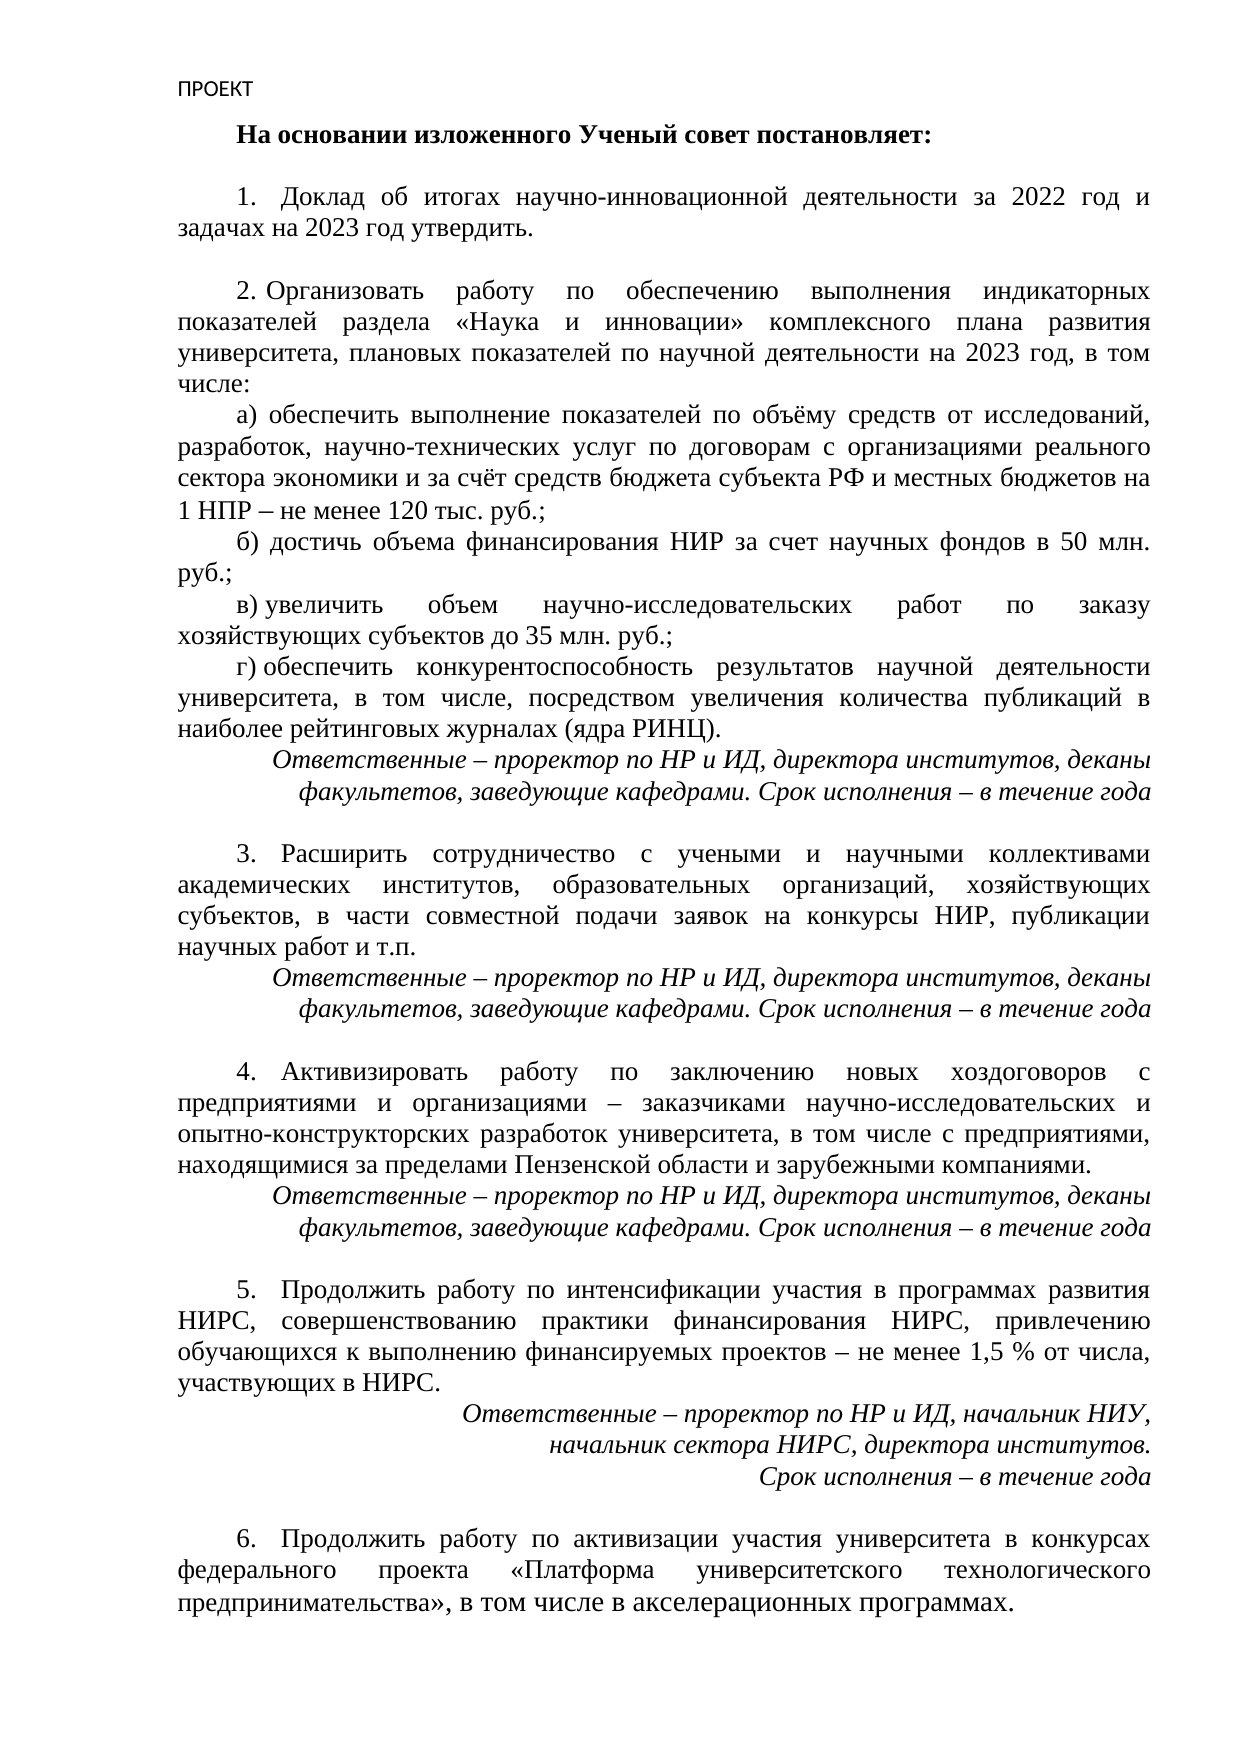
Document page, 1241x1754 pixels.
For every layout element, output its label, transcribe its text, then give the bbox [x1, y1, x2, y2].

list Ответственные – проректор по НР и ИД, начальник НИУ, [177, 1397, 1152, 1429]
list Продолжить работу по интенсификации участия в программах развития НИРС, совершенствованию практики финансирования НИРС, привлечению обучающихся к выполнению финансируемых проектов – не менее 1,5 % от числа, участвующих в НИРС. [177, 1273, 1152, 1397]
list Организовать работу по обеспечению выполнения индикаторных показателей раздела «Наука и инновации» комплексного плана развития университета, плановых показателей по научной деятельности на 2023 год, в том числе: [177, 274, 1152, 398]
text г) обеспечить конкурентоспособность результатов научной деятельности университета, в том числе, посредством увеличения количества публикаций в наиболее рейтинговых журналах (ядра РИНЦ). [177, 650, 1152, 743]
text Ответственные – проректор по НР и ИД, директора институтов, деканы факультетов, заведующие кафедрами. Срок исполнения – в течение года [177, 961, 1152, 1024]
text в) увеличить объем научно-исследовательских работ по заказу хозяйствующих субъектов до 35 млн. руб.; [177, 588, 1152, 650]
list Доклад об итогах научно-инновационной деятельности за 2022 год и задачах на 2023 год утвердить. [177, 180, 1152, 243]
text Ответственные – проректор по НР и ИД, директора институтов, деканы факультетов, заведующие кафедрами. Срок исполнения – в течение года [177, 1179, 1152, 1242]
text На основании изложенного Ученый совет постановляет: [177, 118, 1152, 149]
list Расширить сотрудничество с учеными и научными коллективами академических институтов, образовательных организаций, хозяйствующих субъектов, в части совместной подачи заявок на конкурсы НИР, публикации научных работ и т.п. [177, 837, 1152, 961]
list Срок исполнения – в течение года [177, 1460, 1152, 1491]
text б) достичь объема финансирования НИР за счет научных фондов в 50 млн. руб.; [177, 525, 1152, 588]
list начальник сектора НИРС, директора институтов. [177, 1429, 1152, 1460]
text Ответственные – проректор по НР и ИД, директора институтов, деканы факультетов, заведующие кафедрами. Срок исполнения – в течение года [177, 743, 1152, 806]
list Активизировать работу по заключению новых хоздоговоров с предприятиями и организациями – заказчиками научно-исследовательских и опытно-конструкторских разработок университета, в том числе с предприятиями, находящимися за пределами Пензенской области и зарубежными компаниями. [177, 1055, 1152, 1179]
list Продолжить работу по активизации участия университета в конкурсах федерального проекта «Платформа университетского технологического предпринимательства», в том числе в акселерационных программах. [177, 1522, 1152, 1618]
text а) обеспечить выполнение показателей по объёму средств от исследований, разработок, научно-технических услуг по договорам с организациями реального сектора экономики и за счёт средств бюджета субъекта РФ и местных бюджетов на 1 HПP – не менее 120 тыс. руб.; [177, 398, 1152, 525]
